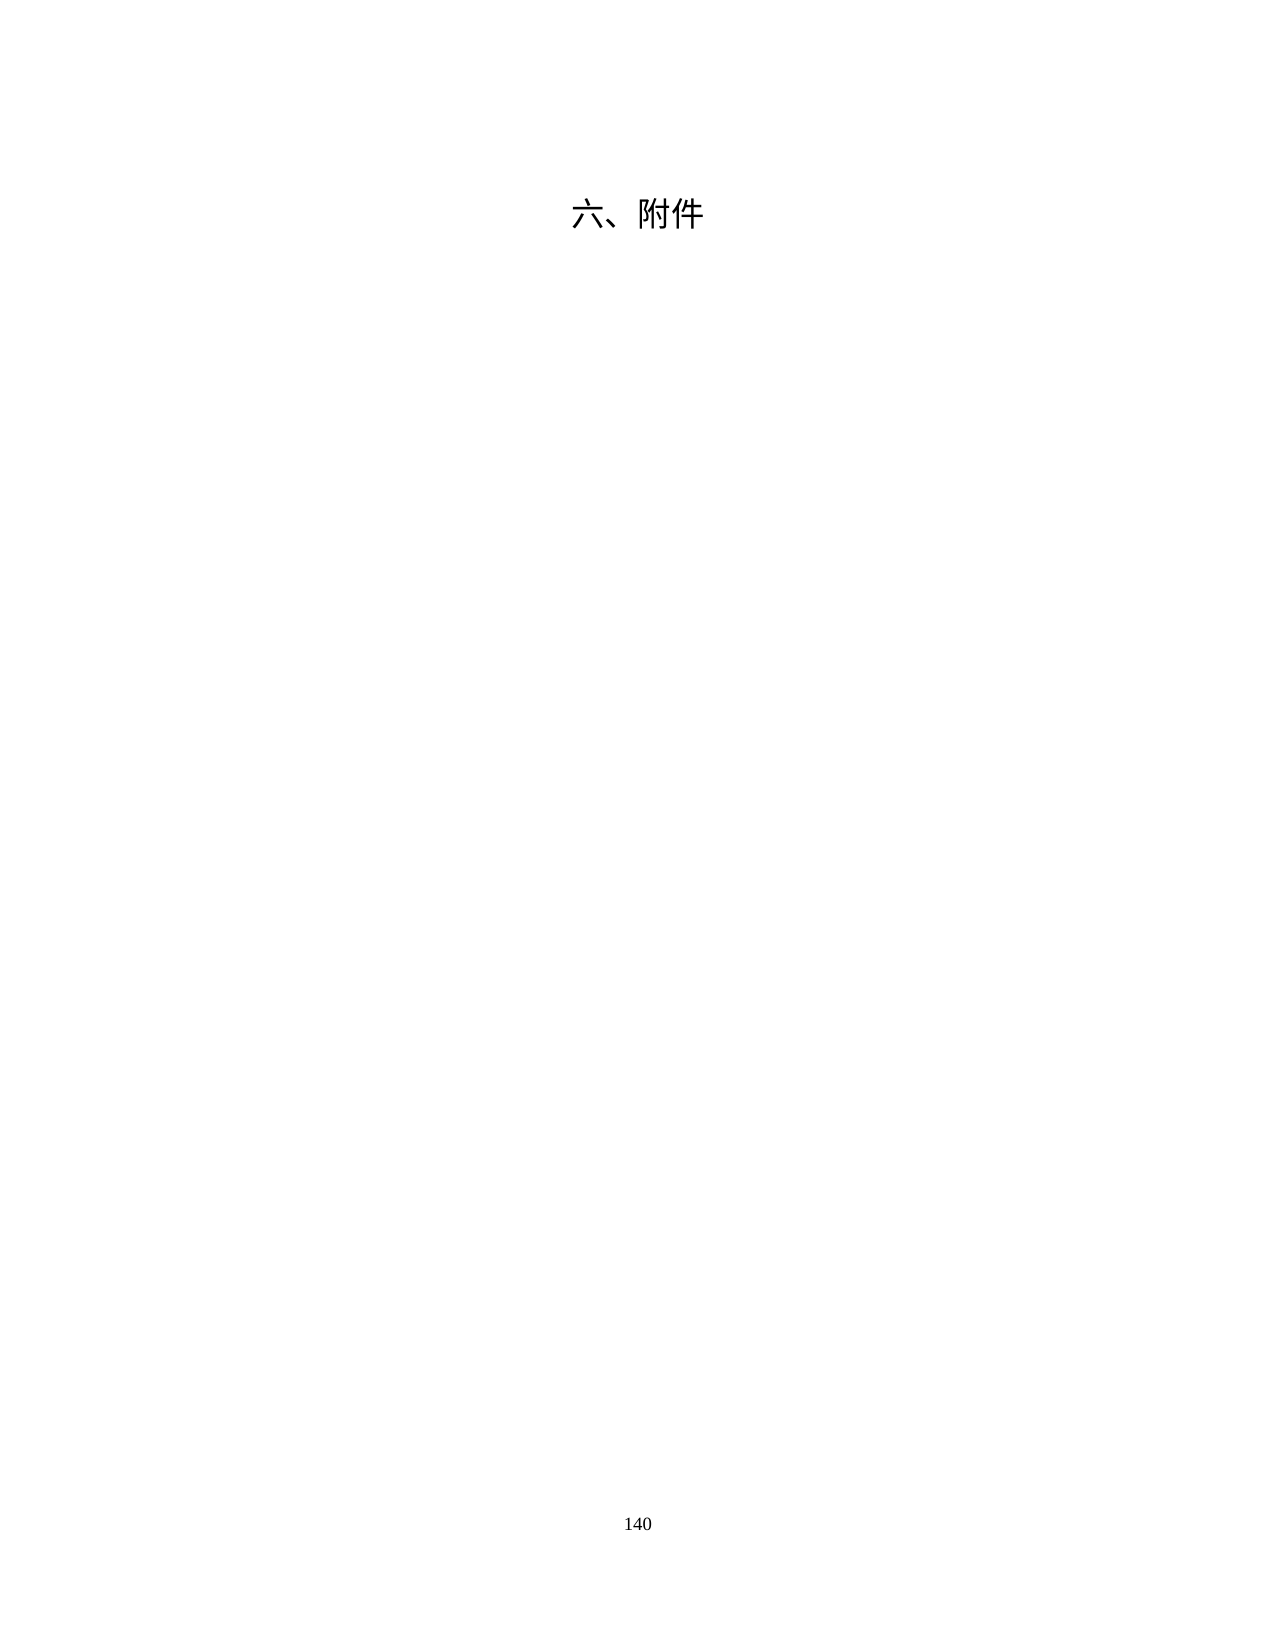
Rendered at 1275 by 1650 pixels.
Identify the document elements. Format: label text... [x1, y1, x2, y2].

text 六、附件 [130, 187, 1145, 236]
